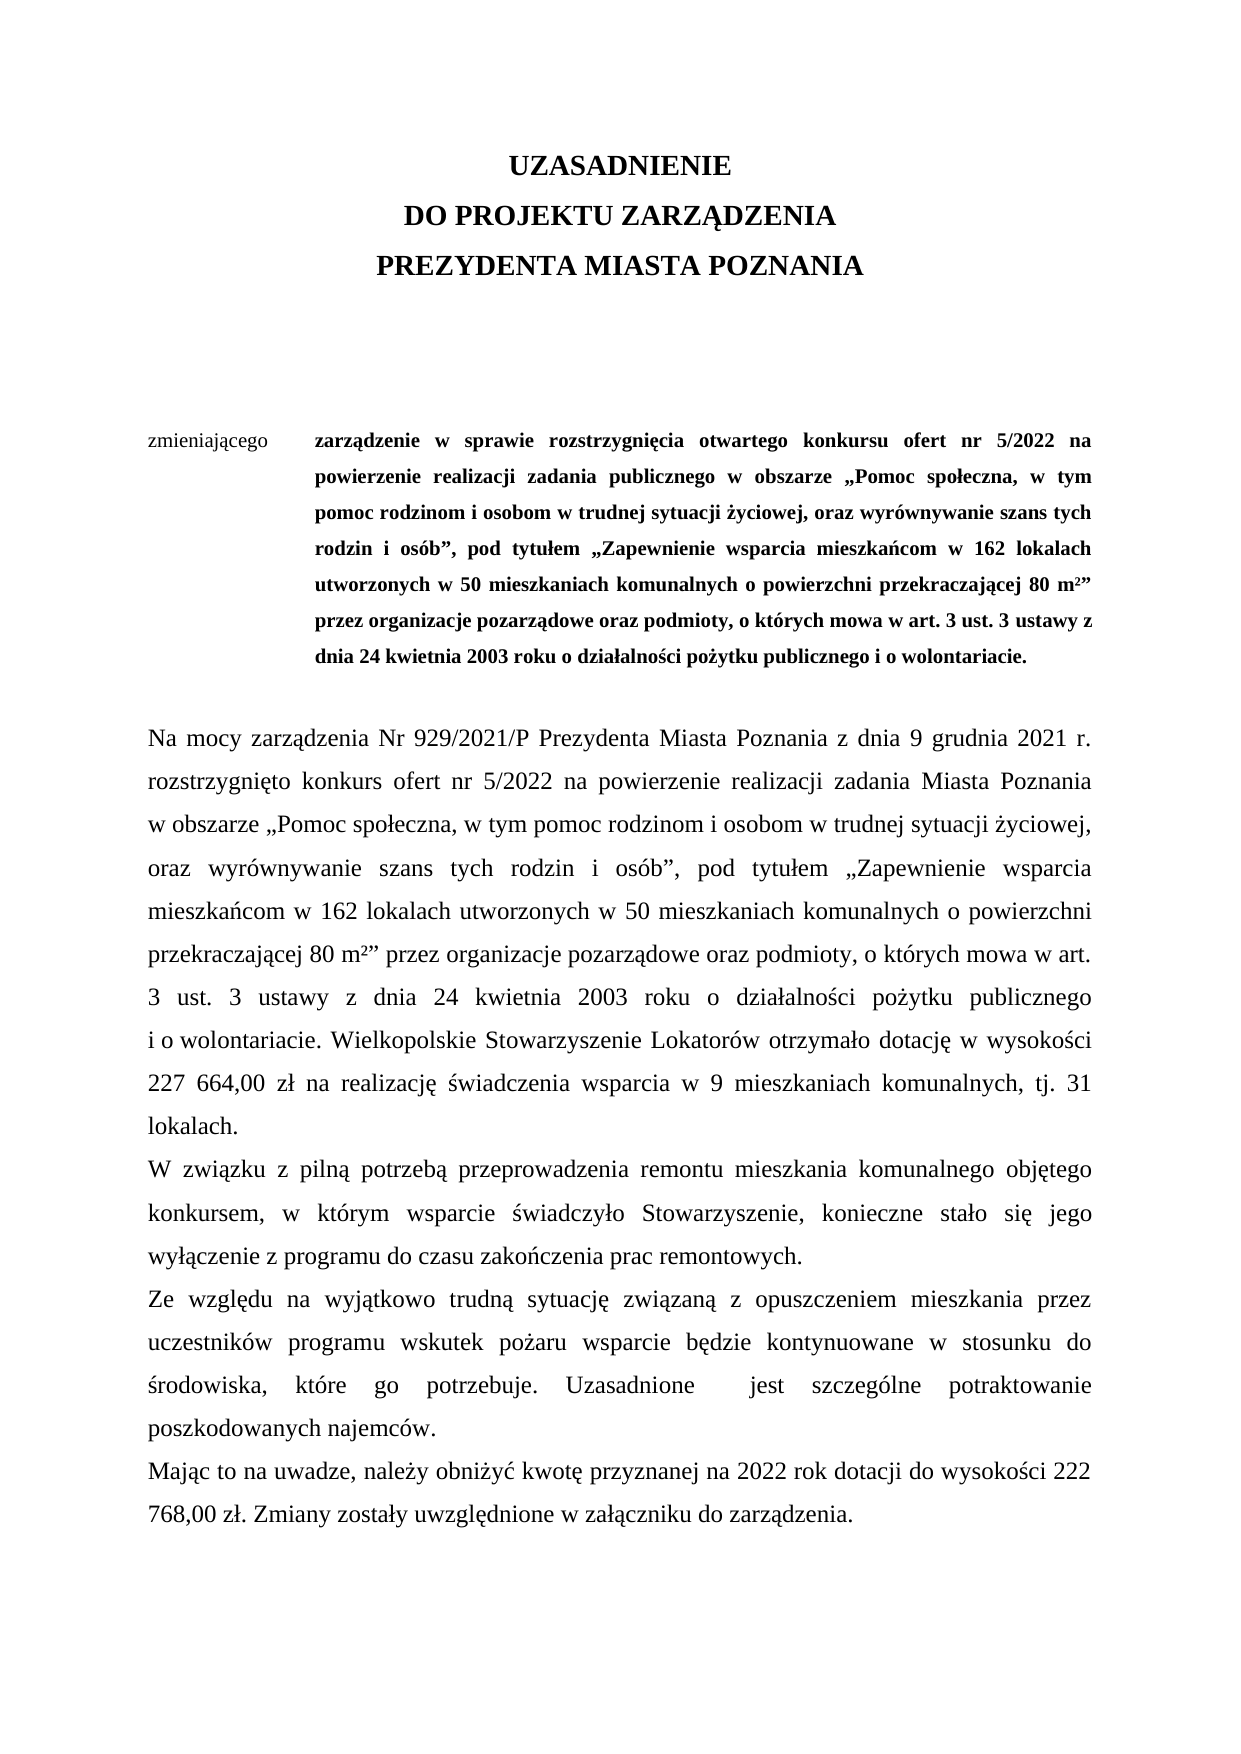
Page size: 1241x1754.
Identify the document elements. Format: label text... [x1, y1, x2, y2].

text W związku z pilną potrzebą przeprowadzenia remontu mieszkania komunalnego objętego konkursem, w którym wsparcie świadczyło Stowarzyszenie, konieczne stało się jego wyłączenie z programu do czasu zakończenia prac remontowych. [148, 1154, 1093, 1269]
table_header zarządzenie w sprawie rozstrzygnięcia otwartego konkursu ofert nr 5/2022 na powierzenie realizacji zadania publicznego w obszarze „Pomoc społeczna, w tym pomoc rodzinom i osobom w trudnej sytuacji życiowej, oraz wyrównywanie szans tych rodzin i osób”, pod tytułem „Zapewnienie wsparcia mieszkańcom w 162 lokalach utworzonych w 50 mieszkaniach komunalnych o powierzchni przekraczającej 80 m²” przez organizacje pozarządowe oraz podmioty, o których mowa w art. 3 ust. 3 ustawy z dnia 24 kwietnia 2003 roku o działalności pożytku publicznego i o wolontariacie. [303, 428, 1104, 680]
table_header zmieniającego [136, 428, 303, 680]
subtitle PREZYDENTA MIASTA POZNANIA [148, 248, 1093, 282]
text Na mocy zarządzenia Nr 929/2021/P Prezydenta Miasta Poznania z dnia 9 grudnia 2021 r. rozstrzygnięto konkurs ofert nr 5/2022 na powierzenie realizacji zadania Miasta Poznania w obszarze „Pomoc społeczna, w tym pomoc rodzinom i osobom w trudnej sytuacji życiowej, oraz wyrównywanie szans tych rodzin i osób”, pod tytułem „Zapewnienie wsparcia mieszkańcom w 162 lokalach utworzonych w 50 mieszkaniach komunalnych o powierzchni przekraczającej 80 m²” przez organizacje pozarządowe oraz podmioty, o których mowa w art. 3 ust. 3 ustawy z dnia 24 kwietnia 2003 roku o działalności pożytku publicznego i o wolontariacie. Wielkopolskie Stowarzyszenie Lokatorów otrzymało dotację w wysokości 227 664,00 zł na realizację świadczenia wsparcia w 9 mieszkaniach komunalnych, tj. 31 lokalach. [148, 723, 1093, 1140]
subtitle UZASADNIENIE [148, 148, 1093, 181]
subtitle DO PROJEKTU ZARZĄDZENIA [148, 198, 1093, 231]
text Mając to na uwadze, należy obniżyć kwotę przyznanej na 2022 rok dotacji do wysokości 222 768,00 zł. Zmiany zostały uwzględnione w załączniku do zarządzenia. [148, 1456, 1093, 1528]
text Ze względu na wyjątkowo trudną sytuację związaną z opuszczeniem mieszkania przez uczestników programu wskutek pożaru wsparcie będzie kontynuowane w stosunku do środowiska, które go potrzebuje. Uzasadnione jest szczególne potraktowanie poszkodowanych najemców. [148, 1284, 1093, 1442]
